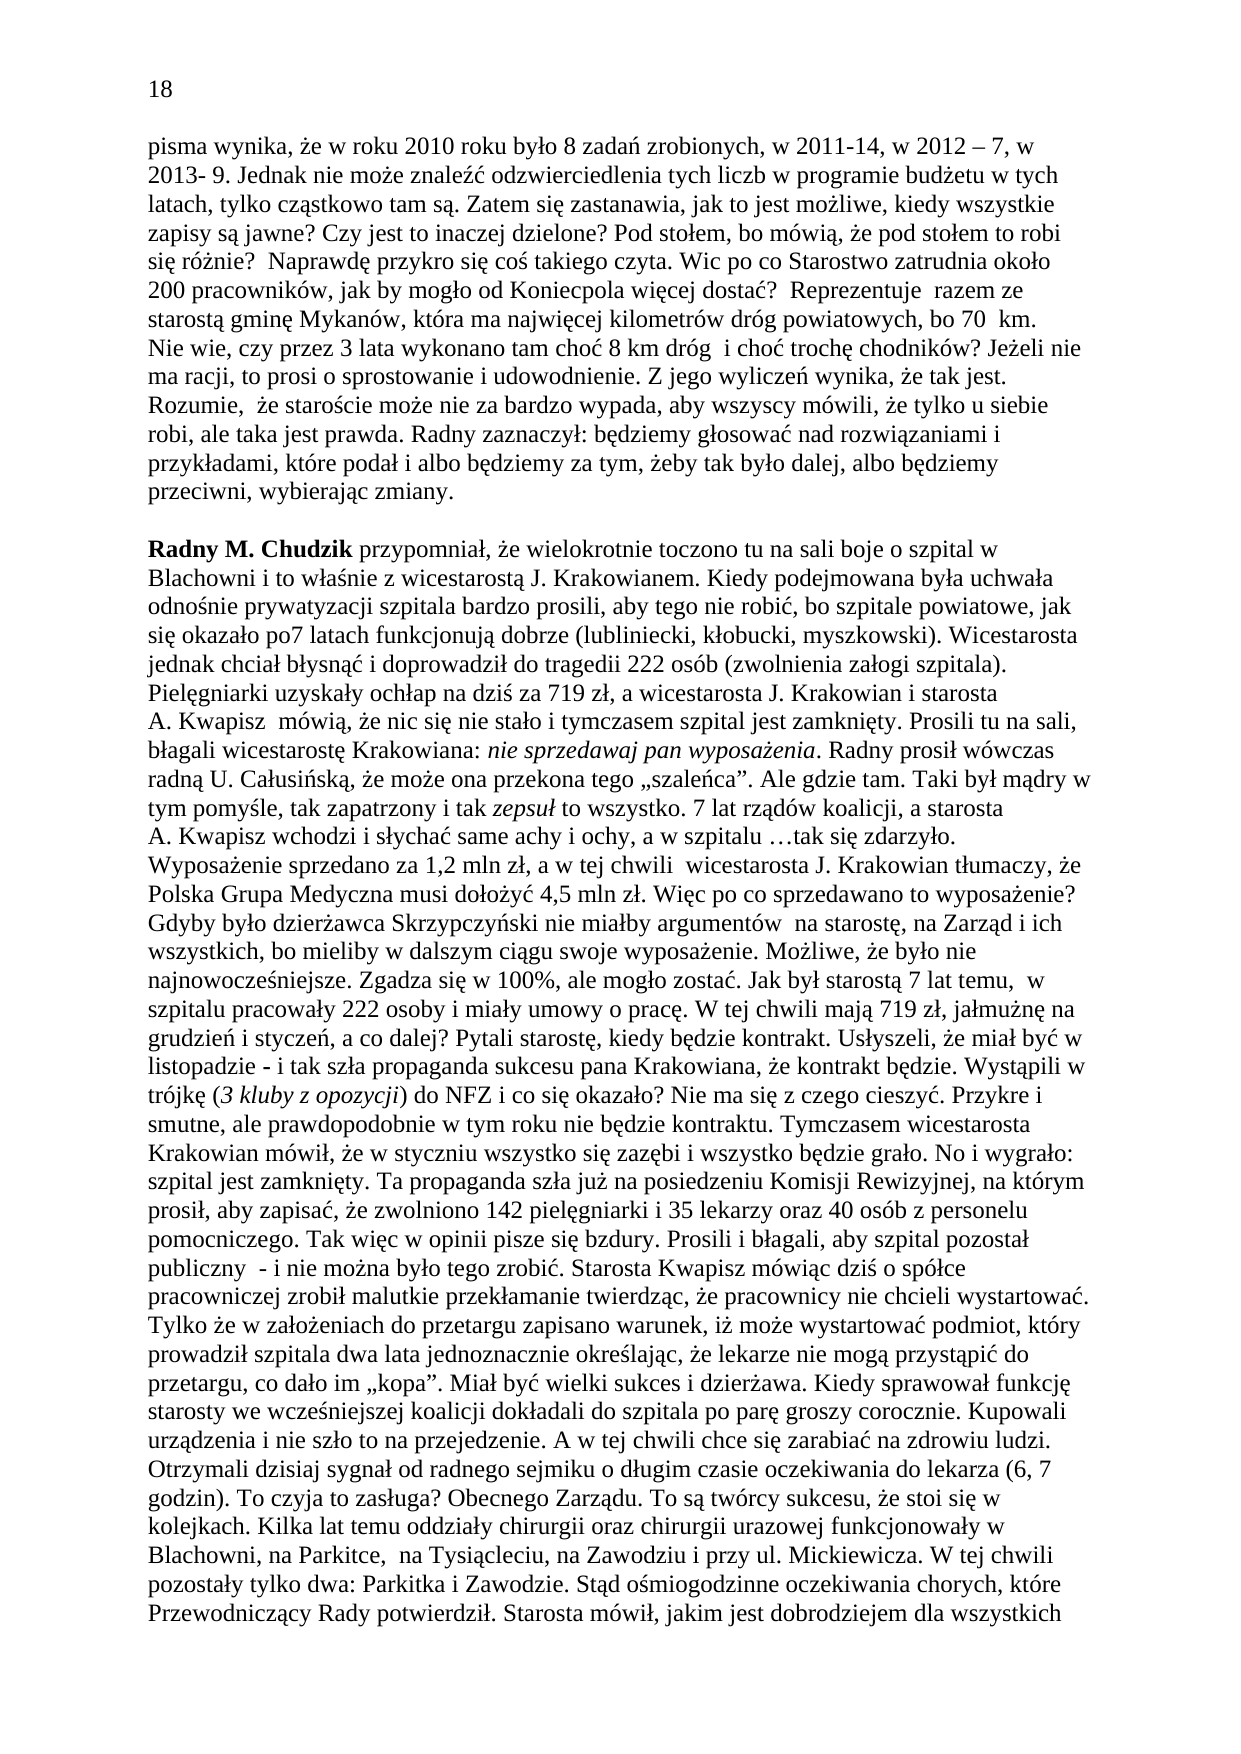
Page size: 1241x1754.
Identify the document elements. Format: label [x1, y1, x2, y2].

text [148, 131, 1092, 505]
text [148, 534, 1092, 1626]
